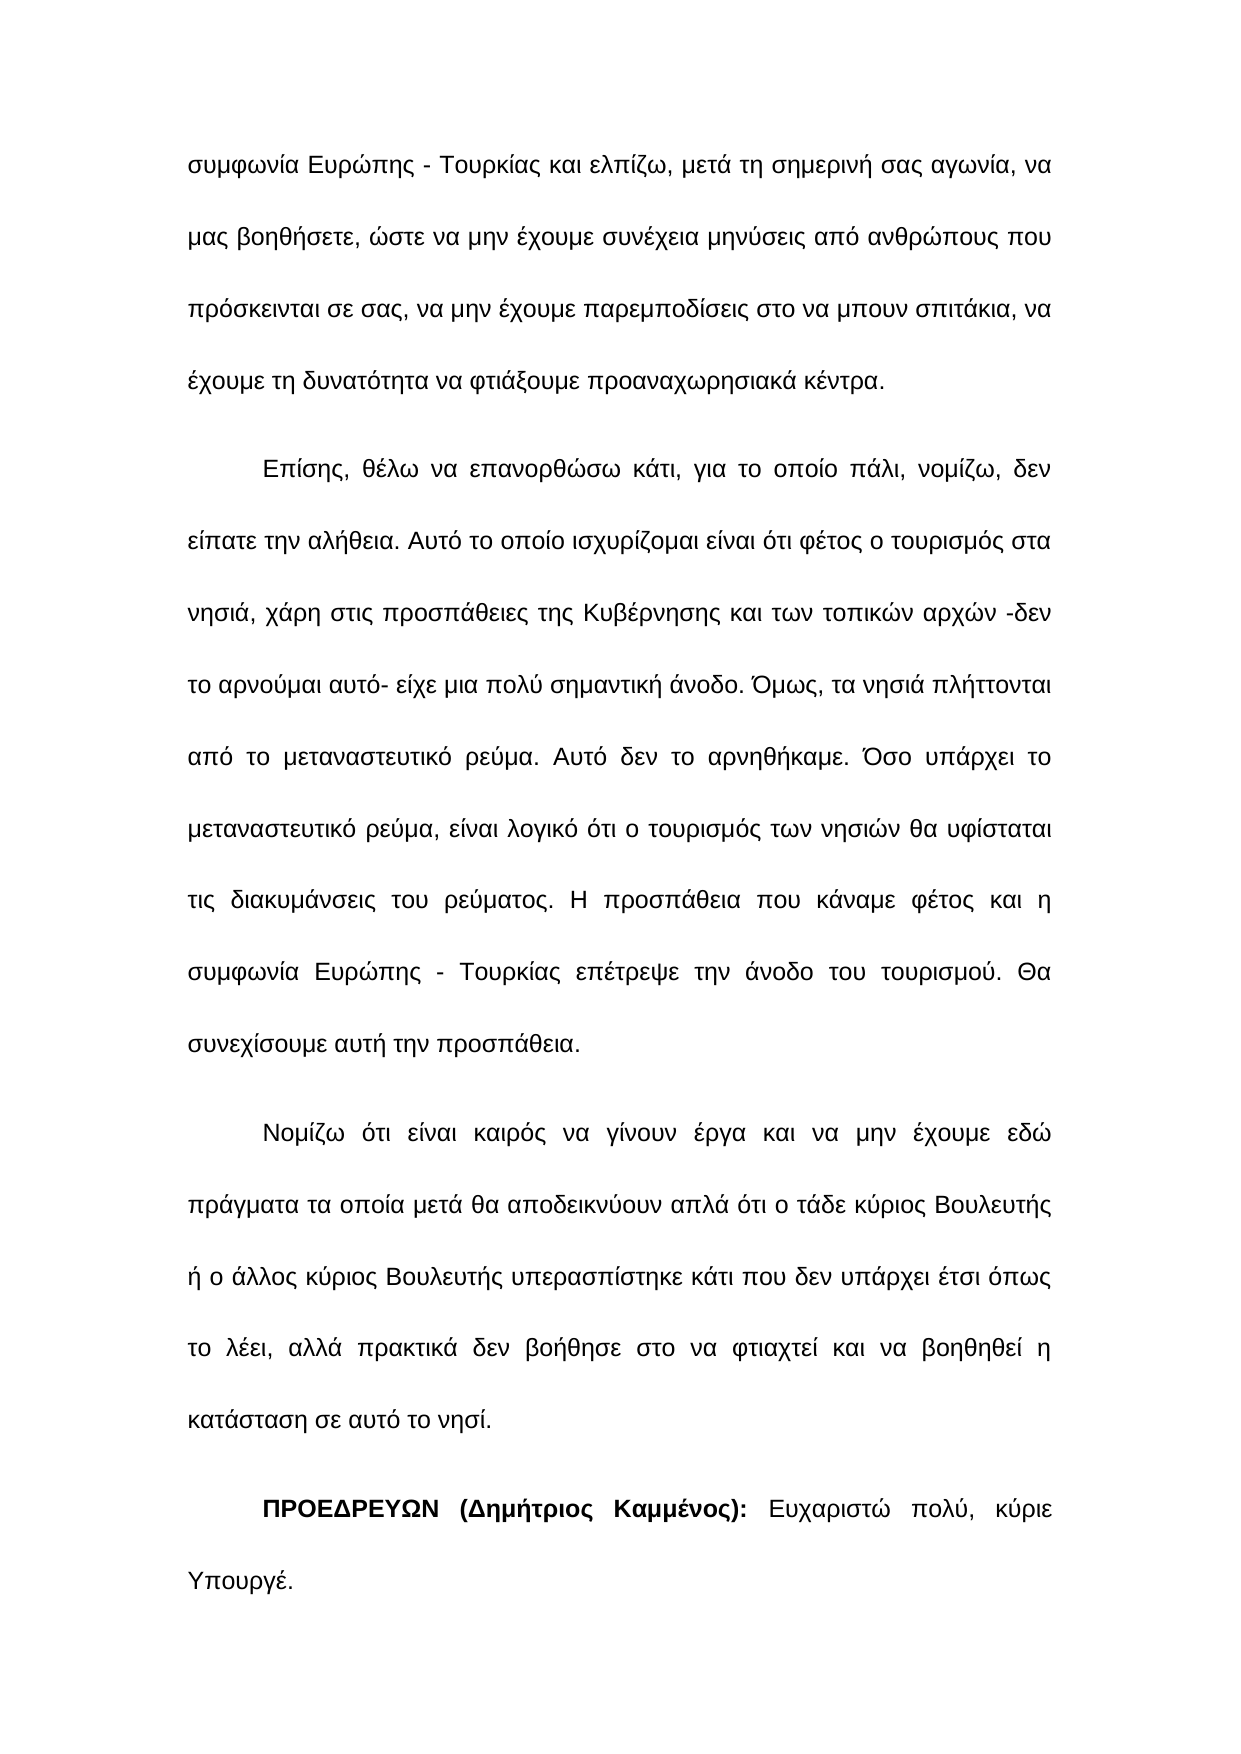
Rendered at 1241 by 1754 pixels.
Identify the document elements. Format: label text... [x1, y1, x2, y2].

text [187, 150, 1053, 394]
text ΠΡΟΕΔΡΕΥΩΝ (Δημήτριος Καμμένος): Ευχαριστώ πολύ, κύριε Υπουργέ. [187, 1494, 1053, 1594]
text Νομίζω ότι είναι καιρός να γίνουν έργα και να μην έχουμε εδώ πράγματα τα οποία μετά θα αποδεικνύουν απλά ότι ο τάδε κύριος Βουλευτής ή ο άλλος κύριος Βουλευτής υπερασπίστηκε κάτι που δεν υπάρχει έτσι όπως το λέει, αλλά πρακτικά δεν βοήθησε στο να φτιαχτεί και να βοηθηθεί η κατάσταση σε αυτό το νησί. [187, 1118, 1053, 1434]
text Επίσης, θέλω να επανορθώσω κάτι, για το οποίο πάλι, νομίζω, δεν είπατε την αλήθεια. Αυτό το οποίο ισχυρίζομαι είναι ότι φέτος ο τουρισμός στα νησιά, χάρη στις προσπάθειες της Κυβέρνησης και των τοπικών αρχών -δεν το αρνούμαι αυτό- είχε μια πολύ σημαντική άνοδο. Όμως, τα νησιά πλήττονται από το μεταναστευτικό ρεύμα. Αυτό δεν το αρνηθήκαμε. Όσο υπάρχει το μεταναστευτικό ρεύμα, είναι λογικό ότι ο τουρισμός των νησιών θα υφίσταται τις διακυμάνσεις του ρεύματος. Η προσπάθεια που κάναμε φέτος και η συμφωνία Ευρώπης - Τουρκίας επέτρεψε την άνοδο του τουρισμού. Θα συνεχίσουμε αυτή την προσπάθεια. [187, 454, 1053, 1058]
